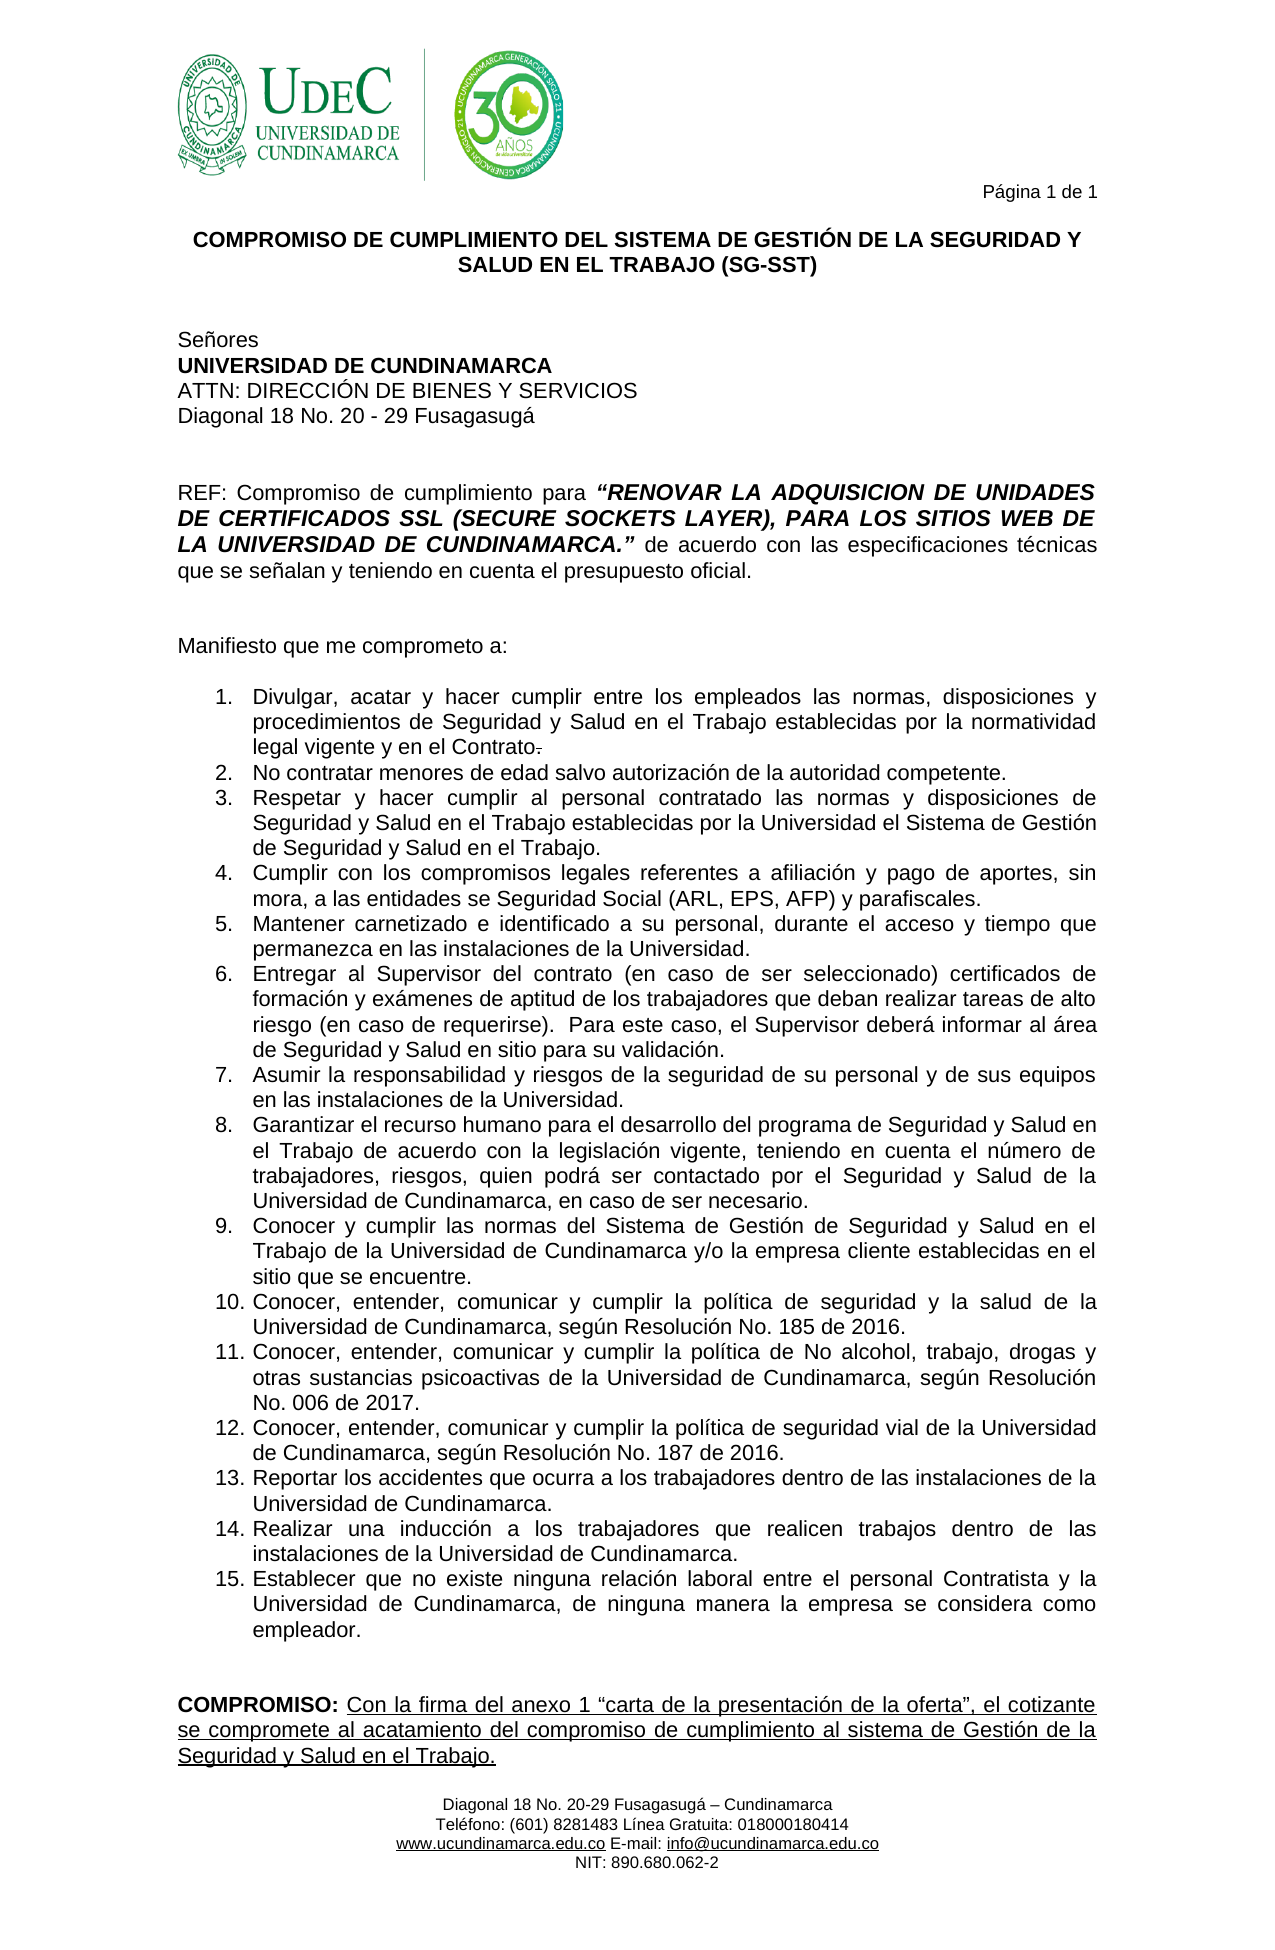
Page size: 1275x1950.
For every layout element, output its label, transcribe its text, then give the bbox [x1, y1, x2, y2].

text Señores [177, 327, 1098, 353]
list Divulgar, acatar y hacer cumplir entre los empleados las normas, disposiciones y procedimientos de Seguridad y Salud en el Trabajo establecidas por la normatividad legal vigente y en el Contrato. [215, 684, 1098, 759]
text ATTN: DIRECCIÓN DE BIENES Y SERVICIOS [177, 378, 1098, 403]
list Conocer, entender, comunicar y cumplir la política de seguridad y la salud de la Universidad de Cundinamarca, según Resolución No. 185 de 2016. [215, 1289, 1098, 1339]
list Conocer, entender, comunicar y cumplir la política de No alcohol, trabajo, drogas y otras sustancias psicoactivas de la Universidad de Cundinamarca, según Resolución No. 006 de 2017. [215, 1339, 1098, 1415]
text Manifiesto que me comprometo a: [177, 633, 1098, 658]
text COMPROMISO: Con la firma del anexo 1 “carta de la presentación de la oferta”, el cotizante se compromete al acatamiento del compromiso de cumplimiento al sistema de Gestión de la Seguridad y Salud en el Trabajo. [177, 1692, 1098, 1768]
text COMPROMISO DE CUMPLIMIENTO DEL SISTEMA DE GESTIÓN DE LA SEGURIDAD Y SALUD EN EL TRABAJO (SG-SST) [177, 227, 1098, 277]
list Establecer que no existe ninguna relación laboral entre el personal Contratista y la Universidad de Cundinamarca, de ninguna manera la empresa se considera como empleador. [215, 1566, 1098, 1642]
text UNIVERSIDAD DE CUNDINAMARCA [177, 353, 1098, 378]
text Diagonal 18 No. 20 - 29 Fusagasugá [177, 403, 1098, 428]
list No contratar menores de edad salvo autorización de la autoridad competente. [215, 759, 1098, 784]
list Entregar al Supervisor del contrato (en caso de ser seleccionado) certificados de formación y exámenes de aptitud de los trabajadores que deban realizar tareas de alto riesgo (en caso de requerirse). Para este caso, el Supervisor deberá informar al área de Seguridad y Salud en sitio para su validación. [215, 961, 1098, 1062]
list Conocer, entender, comunicar y cumplir la política de seguridad vial de la Universidad de Cundinamarca, según Resolución No. 187 de 2016. [215, 1415, 1098, 1465]
list Garantizar el recurso humano para el desarrollo del programa de Seguridad y Salud en el Trabajo de acuerdo con la legislación vigente, teniendo en cuenta el número de trabajadores, riesgos, quien podrá ser contactado por el Seguridad y Salud de la Universidad de Cundinamarca, en caso de ser necesario. [215, 1112, 1098, 1213]
list Respetar y hacer cumplir al personal contratado las normas y disposiciones de Seguridad y Salud en el Trabajo establecidas por la Universidad el Sistema de Gestión de Seguridad y Salud en el Trabajo. [215, 784, 1098, 860]
list Cumplir con los compromisos legales referentes a afiliación y pago de aportes, sin mora, a las entidades se Seguridad Social (ARL, EPS, AFP) y parafiscales. [215, 860, 1098, 911]
list Realizar una inducción a los trabajadores que realicen trabajos dentro de las instalaciones de la Universidad de Cundinamarca. [215, 1516, 1098, 1566]
list Conocer y cumplir las normas del Sistema de Gestión de Seguridad y Salud en el Trabajo de la Universidad de Cundinamarca y/o la empresa cliente establecidas en el sitio que se encuentre. [215, 1213, 1098, 1289]
picture [177, 48, 564, 181]
text REF: Compromiso de cumplimiento para “RENOVAR LA ADQUISICION DE UNIDADES DE CERTIFICADOS SSL (SECURE SOCKETS LAYER), PARA LOS SITIOS WEB DE LA UNIVERSIDAD DE CUNDINAMARCA.” de acuerdo con las especificaciones técnicas que se señalan y teniendo en cuenta el presupuesto oficial. [177, 479, 1098, 583]
list Mantener carnetizado e identificado a su personal, durante el acceso y tiempo que permanezca en las instalaciones de la Universidad. [215, 911, 1098, 961]
list Asumir la responsabilidad y riesgos de la seguridad de su personal y de sus equipos en las instalaciones de la Universidad. [215, 1062, 1098, 1112]
list Reportar los accidentes que ocurra a los trabajadores dentro de las instalaciones de la Universidad de Cundinamarca. [215, 1465, 1098, 1516]
